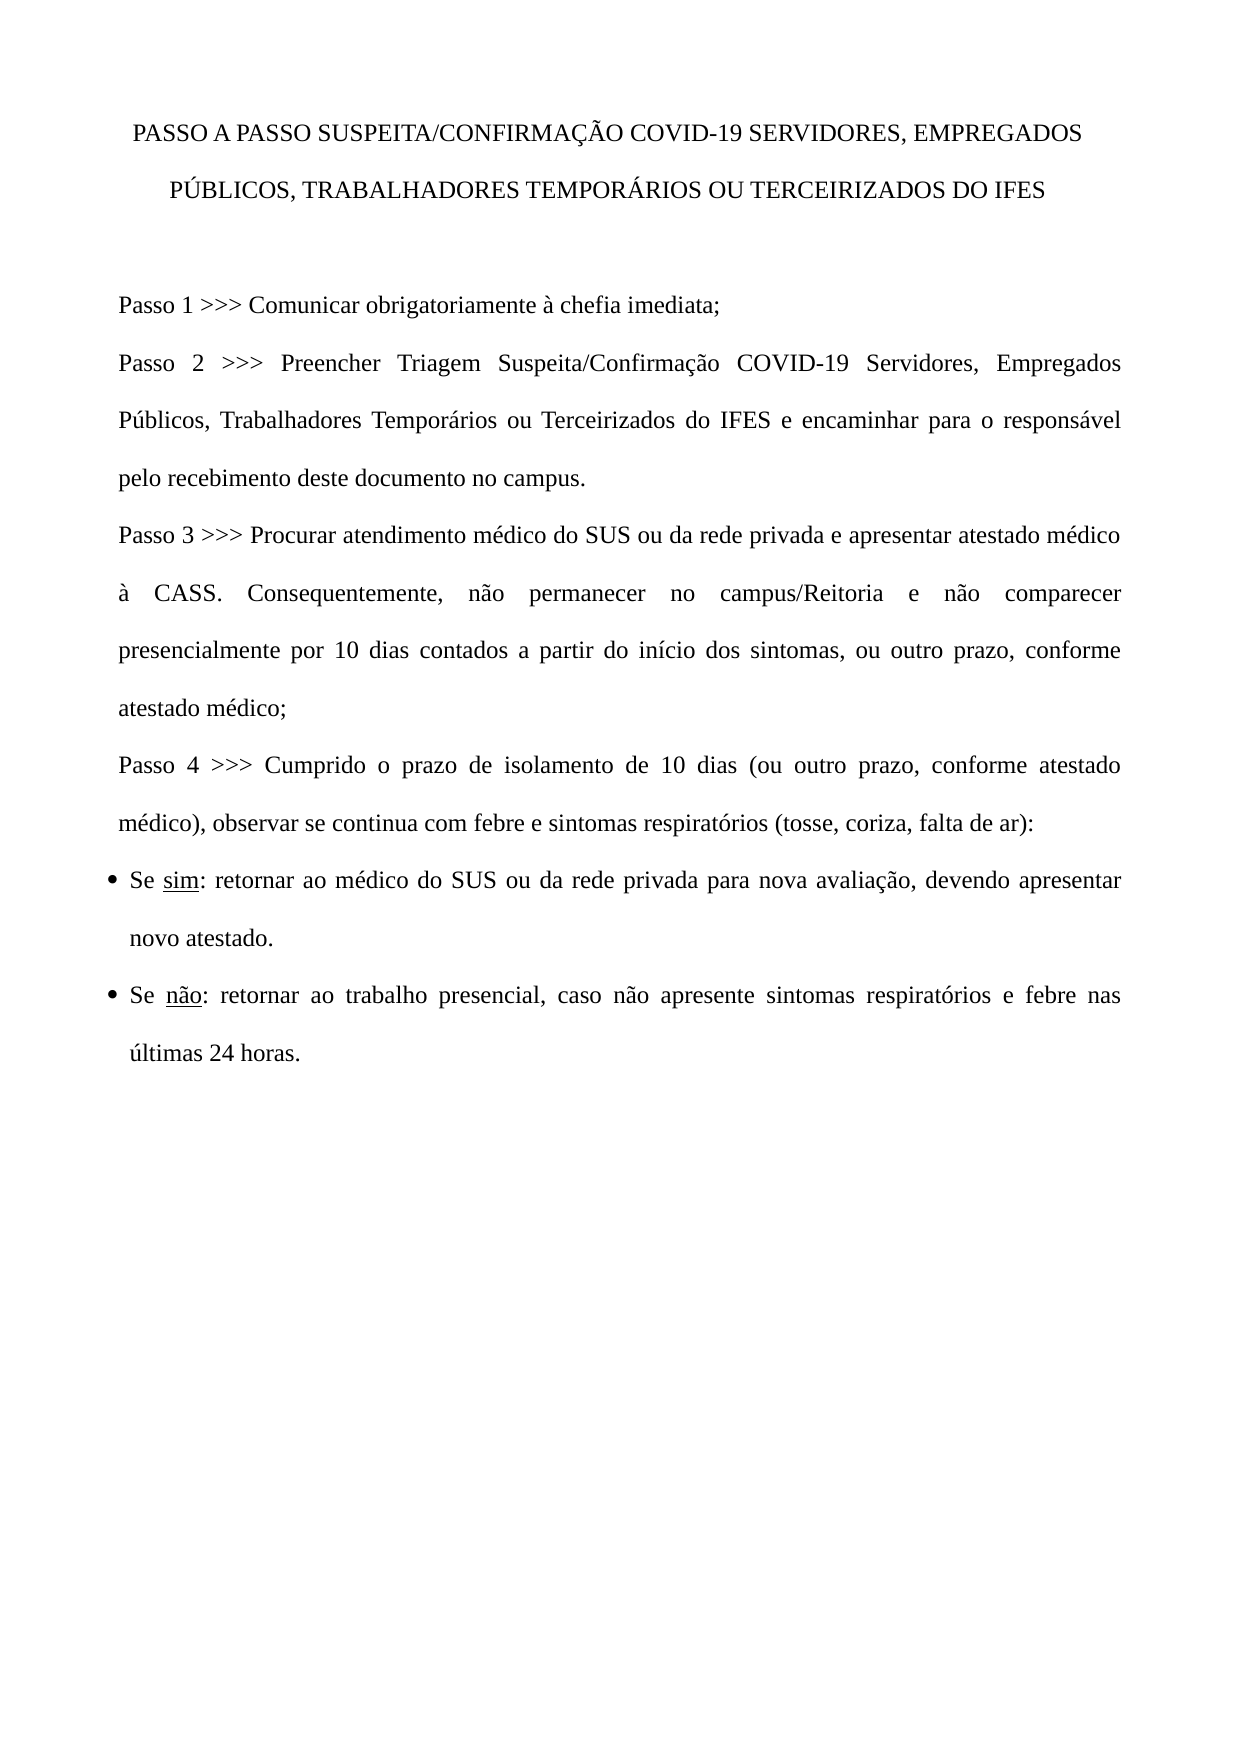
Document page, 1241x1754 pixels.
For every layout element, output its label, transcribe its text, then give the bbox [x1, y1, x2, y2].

list PASSO A PASSO SUSPEITA/CONFIRMAÇÃO COVID-19 SERVIDORES, EMPREGADOS PÚBLICOS, TRABALHADORES TEMPORÁRIOS OU TERCEIRIZADOS DO IFES [118, 118, 1097, 204]
list Se sim: retornar ao médico do SUS ou da rede privada para nova avaliação, devendo apresentar novo atestado. [108, 866, 1122, 952]
text Passo 3 >>> Procurar atendimento médico do SUS ou da rede privada e apresentar atestado médico à CASS. Consequentemente, não permanecer no campus/Reitoria e não comparecer presencialmente por 10 dias contados a partir do início dos sintomas, ou outro prazo, conforme atestado médico; [118, 521, 1122, 722]
list Se não: retornar ao trabalho presencial, caso não apresente sintomas respiratórios e febre nas últimas 24 horas. [108, 981, 1122, 1067]
text Passo 1 >>> Comunicar obrigatoriamente à chefia imediata; [118, 291, 1122, 319]
text Passo 4 >>> Cumprido o prazo de isolamento de 10 dias (ou outro prazo, conforme atestado médico), observar se continua com febre e sintomas respiratórios (tosse, coriza, falta de ar): [118, 751, 1122, 837]
text Passo 2 >>> Preencher Triagem Suspeita/Confirmação COVID-19 Servidores, Empregados Públicos, Trabalhadores Temporários ou Terceirizados do IFES e encaminhar para o responsável pelo recebimento deste documento no campus. [118, 348, 1122, 492]
